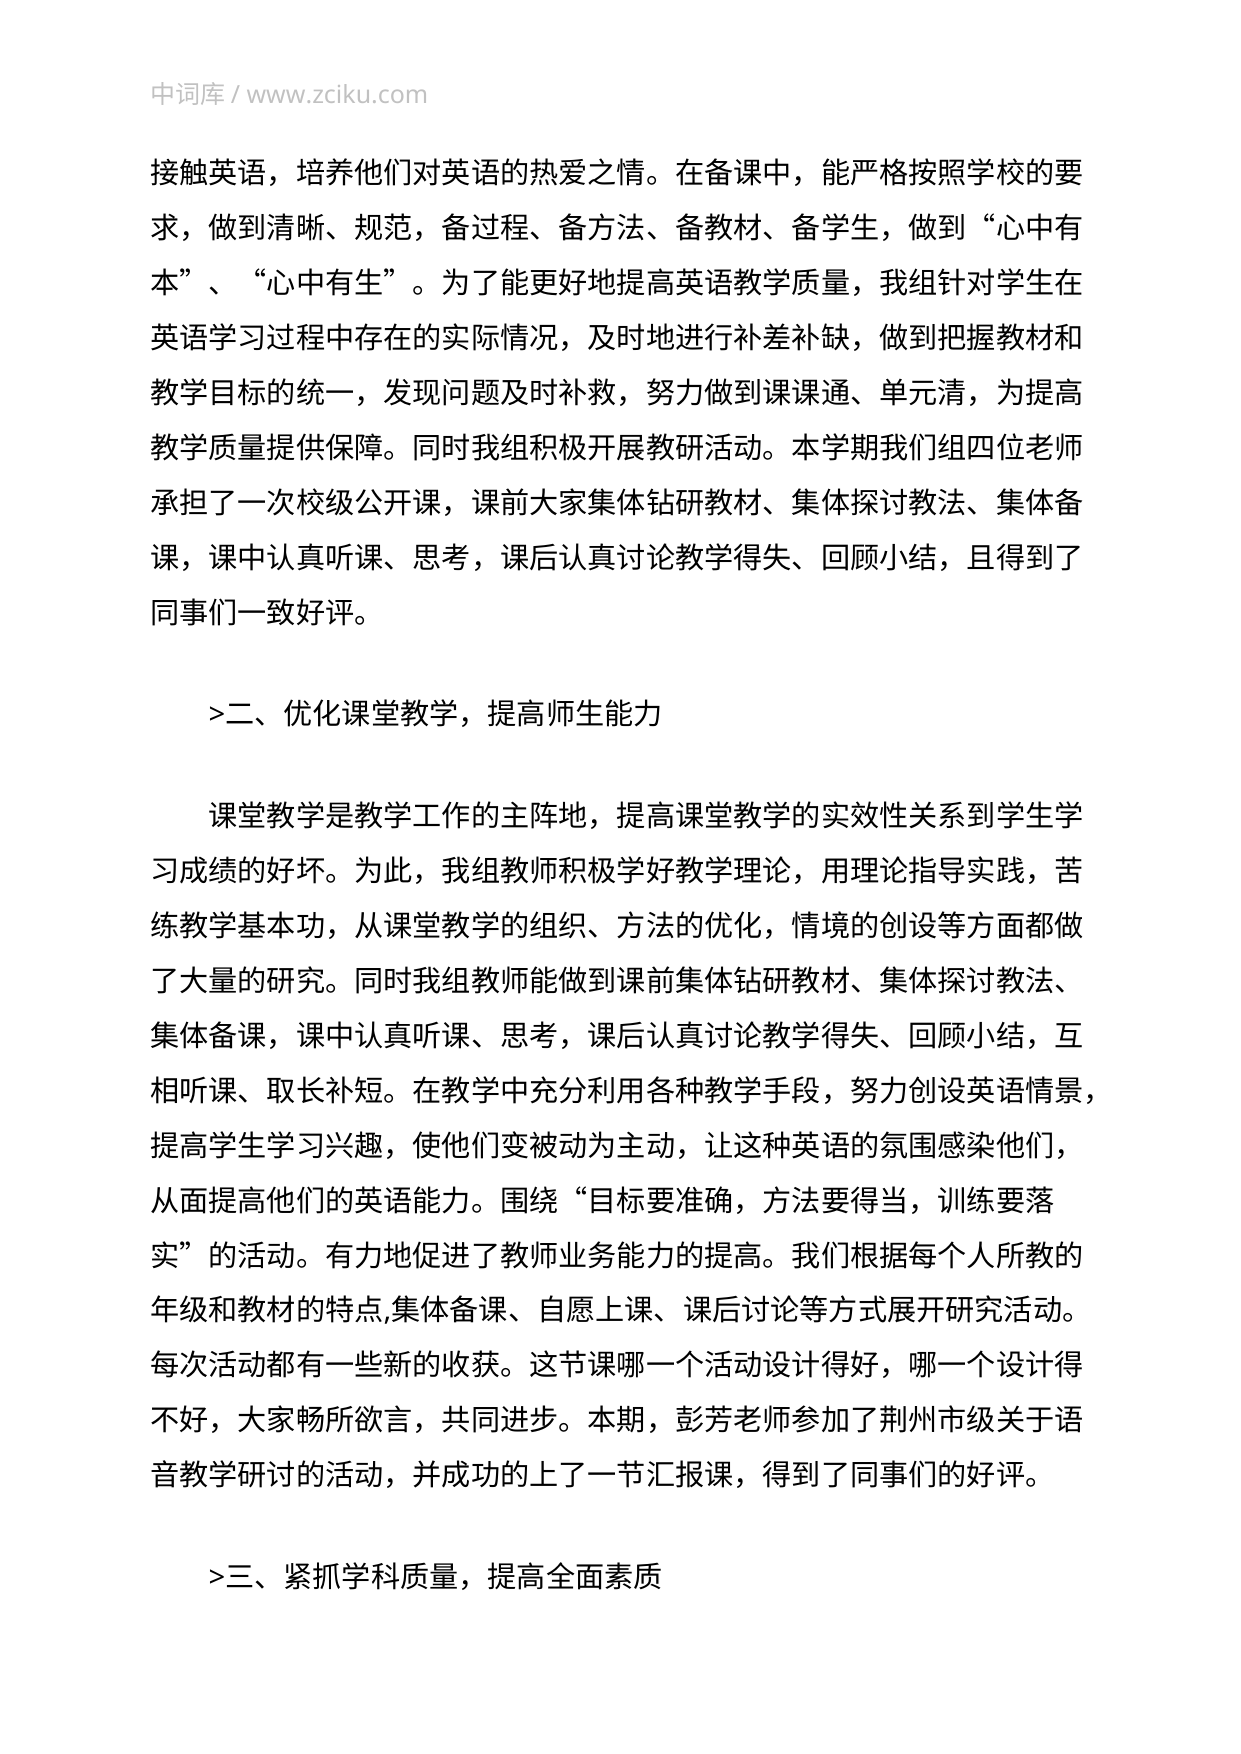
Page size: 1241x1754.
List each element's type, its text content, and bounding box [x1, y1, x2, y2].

text 课堂教学是教学工作的主阵地，提高课堂教学的实效性关系到学生学习成绩的好坏。为此，我组教师积极学好教学理论，用理论指导实践，苦练教学基本功，从课堂教学的组织、方法的优化，情境的创设等方面都做了大量的研究。同时我组教师能做到课前集体钻研教材、集体探讨教法、集体备课，课中认真听课、思考，课后认真讨论教学得失、回顾小结，互相听课、取长补短。在教学中充分利用各种教学手段，努力创设英语情景，提高学生学习兴趣，使他们变被动为主动，让这种英语的氛围感染他们，从面提高他们的英语能力。围绕“目标要准确，方法要得当，训练要落实”的活动。有力地促进了教师业务能力的提高。我们根据每个人所教的年级和教材的特点,集体备课、自愿上课、课后讨论等方式展开研究活动。每次活动都有一些新的收获。这节课哪一个活动设计得好，哪一个设计得不好，大家畅所欲言，共同进步。本期，彭芳老师参加了荆州市级关于语音教学研讨的活动，并成功的上了一节汇报课，得到了同事们的好评。 [150, 793, 1090, 1494]
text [150, 150, 1090, 631]
text >三、紧抓学科质量，提高全面素质 [150, 1553, 1090, 1596]
text >二、优化课堂教学，提高师生能力 [150, 691, 1090, 733]
